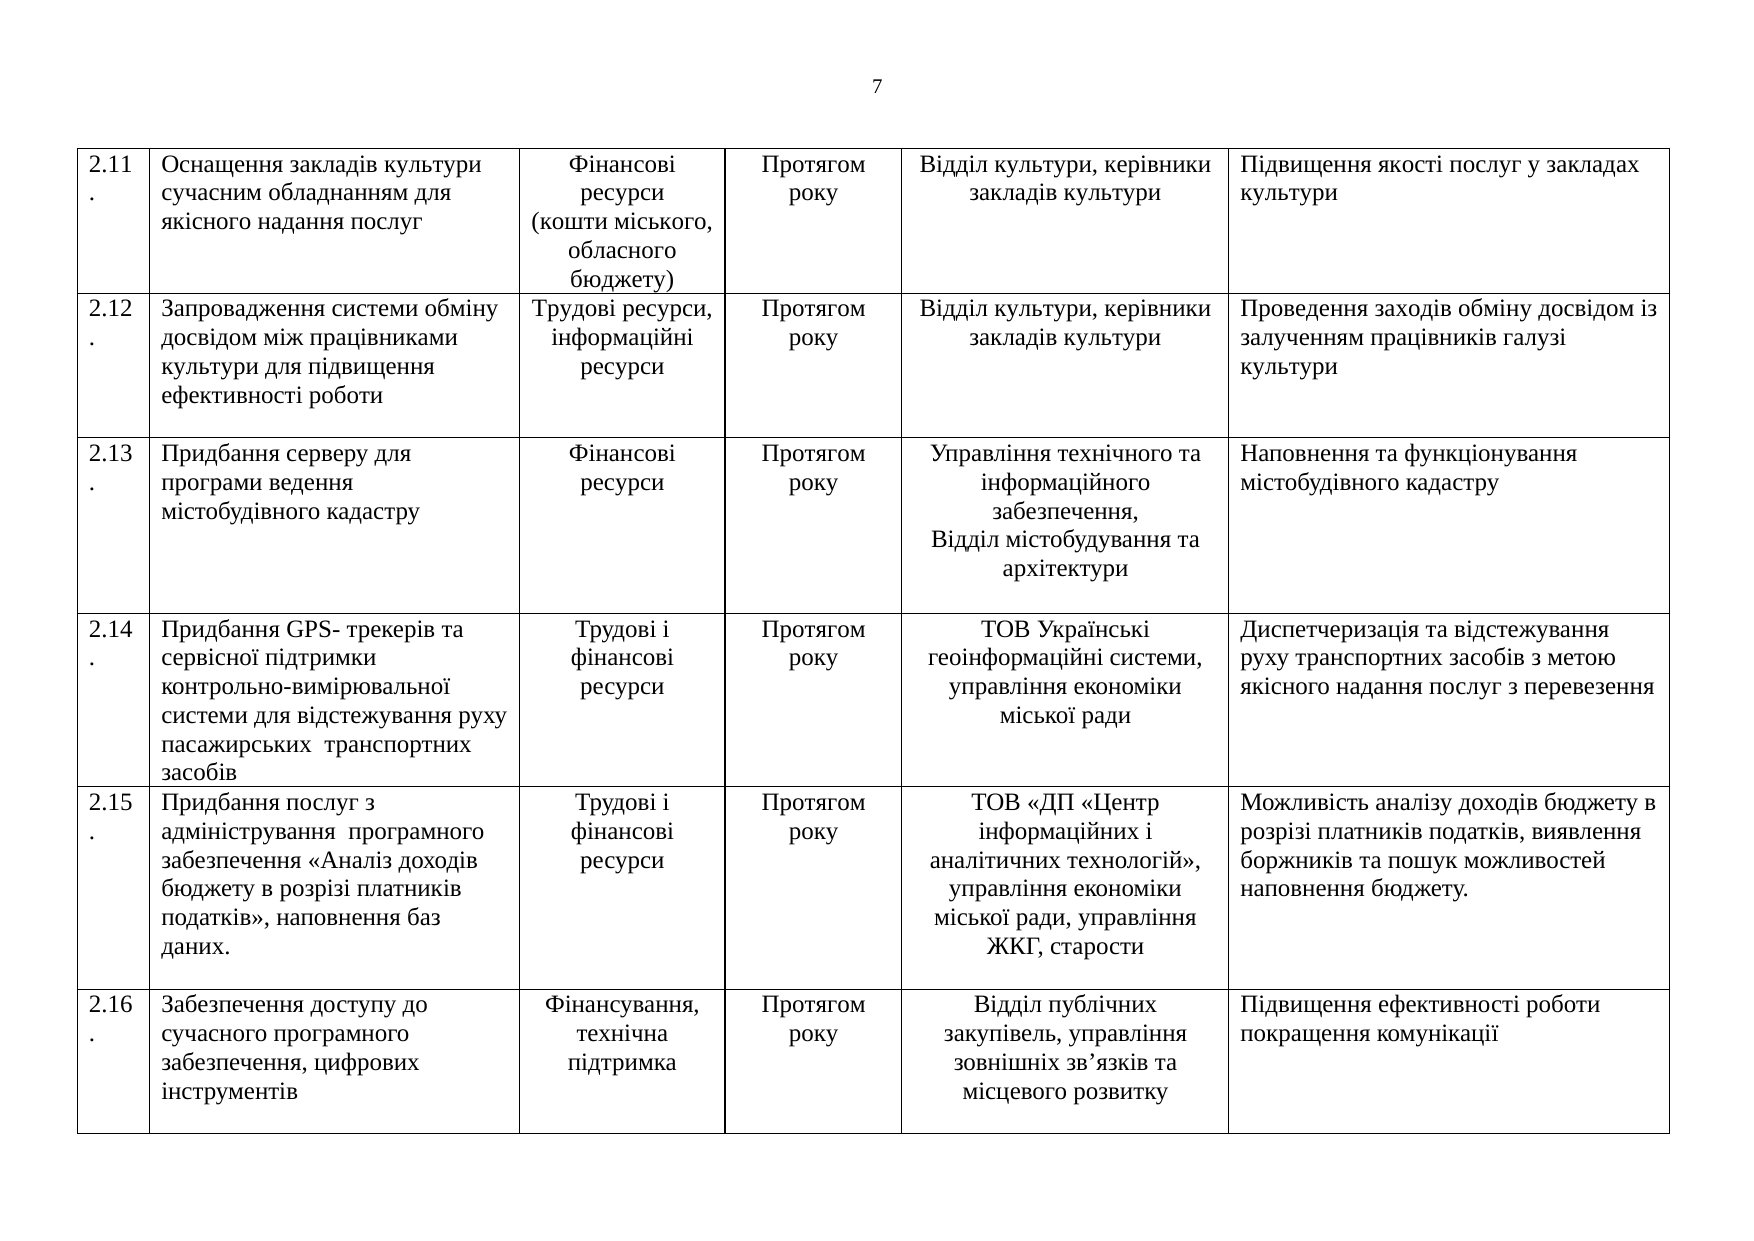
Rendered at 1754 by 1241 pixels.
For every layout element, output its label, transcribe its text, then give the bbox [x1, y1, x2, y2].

table_cell Протягом року [726, 149, 901, 292]
table_cell Управління технічного та інформаційного забезпечення, Відділ містобудування та архітектури [902, 438, 1228, 613]
table_cell Наповнення та функціонування містобудівного кадастру [1229, 438, 1669, 613]
table_cell Відділ культури, керівники закладів культури [902, 294, 1228, 437]
table_cell Відділ культури, керівники закладів культури [902, 149, 1228, 292]
table_cell ТОВ Українські геоінформаційні системи, управління економіки міської ради [902, 614, 1228, 786]
table_cell Диспетчеризація та відстежування руху транспортних засобів з метою якісного надання послуг з перевезення [1229, 614, 1669, 786]
table_cell Забезпечення доступу до сучасного програмного забезпечення, цифрових інструментів [150, 990, 519, 1133]
table_cell Фінансування, технічна підтримка [520, 990, 724, 1133]
table_cell Протягом року [726, 294, 901, 437]
table_cell ТОВ «ДП «Центр інформаційних і аналітичних технологій», управління економіки міської ради, управління ЖКГ, старости [902, 787, 1228, 988]
table_cell 2.16. [78, 990, 149, 1133]
table_cell 2.14. [78, 614, 149, 786]
table_cell Фінансові ресурси [520, 438, 724, 613]
table_cell 2.12. [78, 294, 149, 437]
table_cell Трудові ресурси, інформаційні ресурси [520, 294, 724, 437]
table_cell Протягом року [726, 990, 901, 1133]
table_cell 2.11. [78, 149, 149, 292]
table_cell Придбання послуг з адміністрування програмного забезпечення «Аналіз доходів бюджету в розрізі платників податків», наповнення баз даних. [150, 787, 519, 988]
table_cell Фінансові ресурси (кошти міського, обласного бюджету) [520, 149, 724, 292]
table_cell Придбання GPS- трекерів та сервісної підтримки контрольно-вимірювальної системи для відстежування руху пасажирських транспортних засобів [150, 614, 519, 786]
table_cell Проведення заходів обміну досвідом із залученням працівників галузі культури [1229, 294, 1669, 437]
table_cell Протягом року [726, 787, 901, 988]
table_cell Трудові і фінансові ресурси [520, 614, 724, 786]
table_cell Підвищення якості послуг у закладах культури [1229, 149, 1669, 292]
table_cell 2.15. [78, 787, 149, 988]
table_cell Можливість аналізу доходів бюджету в розрізі платників податків, виявлення боржників та пошук можливостей наповнення бюджету. [1229, 787, 1669, 988]
table_cell Оснащення закладів культури сучасним обладнанням для якісного надання послуг [150, 149, 519, 292]
table_cell Підвищення ефективності роботи покращення комунікації [1229, 990, 1669, 1133]
table_cell 2.13. [78, 438, 149, 613]
table_cell Протягом року [726, 614, 901, 786]
table_cell Запровадження системи обміну досвідом між працівниками культури для підвищення ефективності роботи [150, 294, 519, 437]
table_cell Трудові і фінансові ресурси [520, 787, 724, 988]
table_cell Відділ публічних закупівель, управління зовнішніх зв’язків та місцевого розвитку [902, 990, 1228, 1133]
table_cell Придбання серверу для програми ведення містобудівного кадастру [150, 438, 519, 613]
table_cell Протягом року [726, 438, 901, 613]
